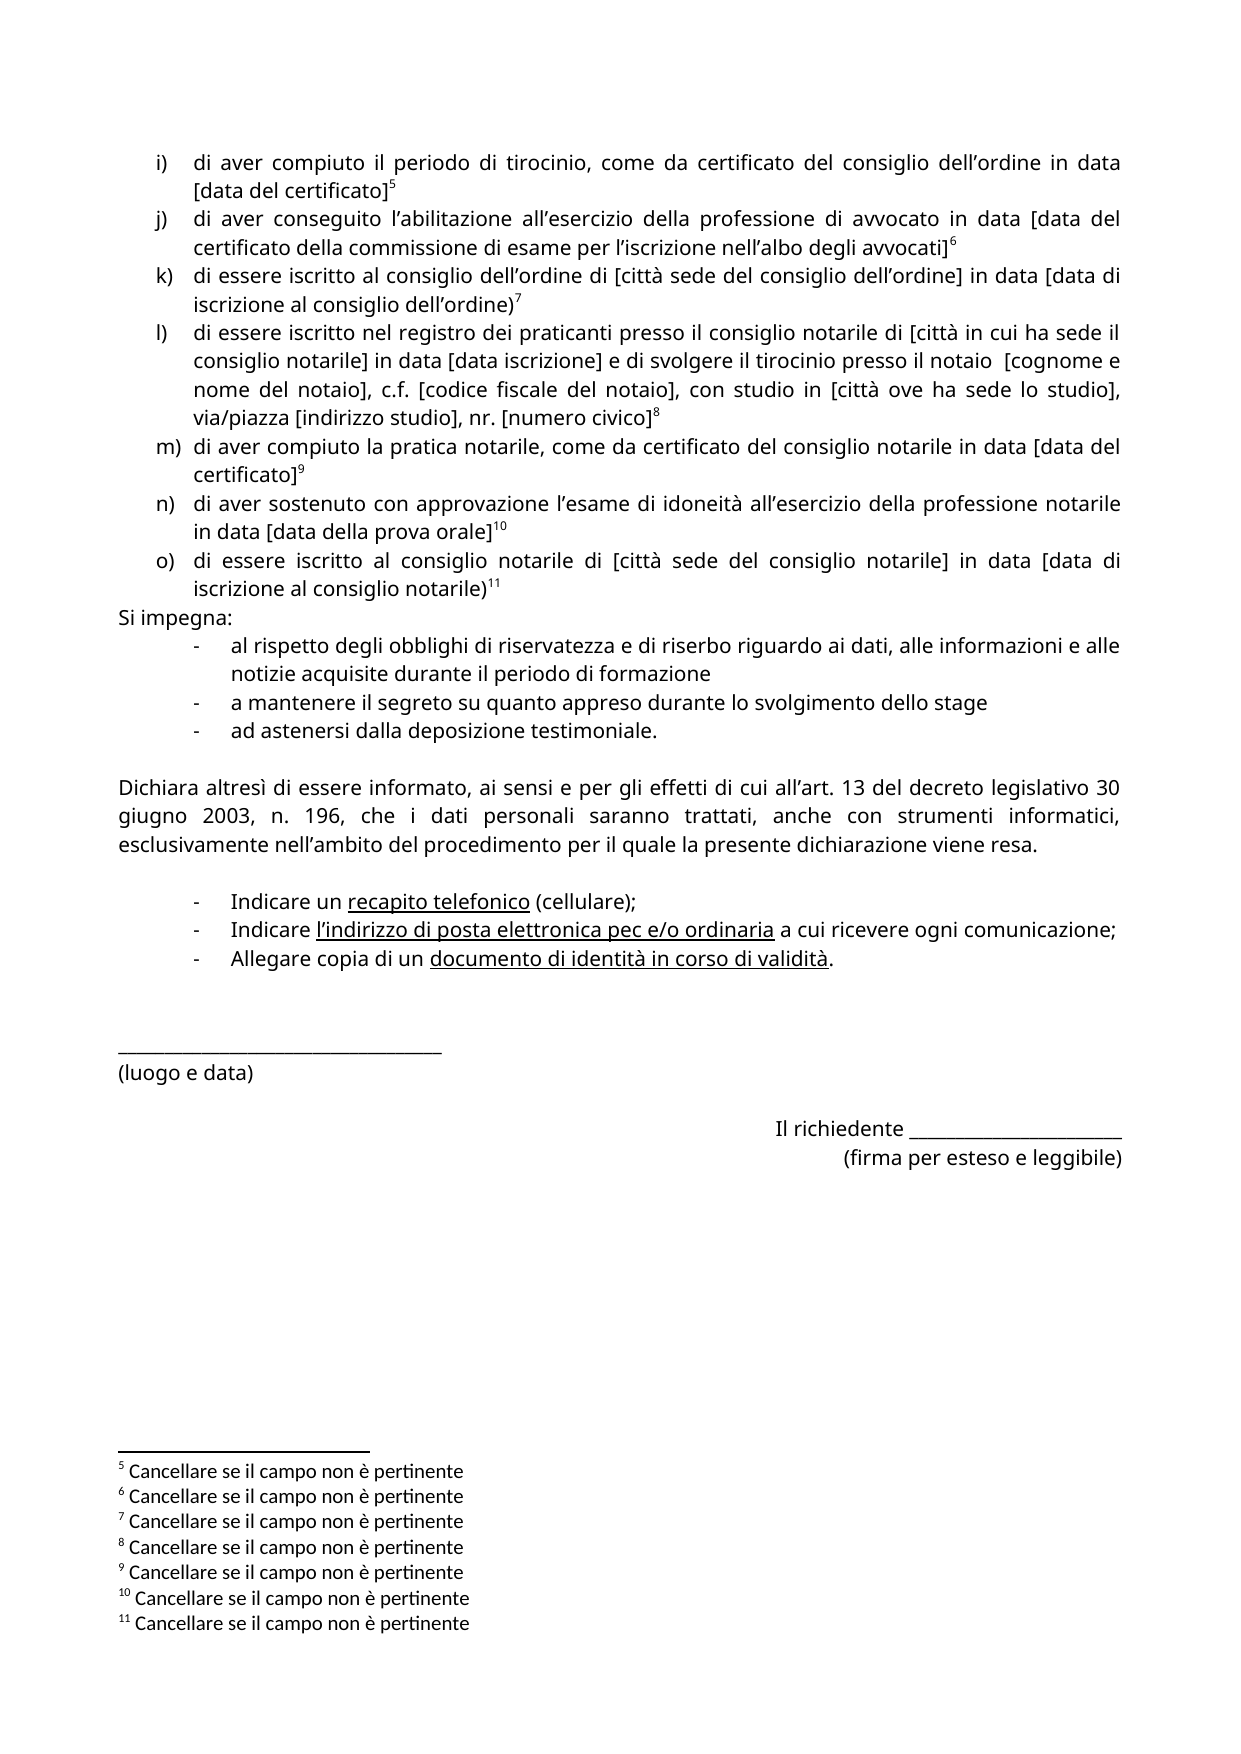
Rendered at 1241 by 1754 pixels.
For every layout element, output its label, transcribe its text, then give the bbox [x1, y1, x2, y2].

list Indicare l’indirizzo di posta elettronica pec e/o ordinaria a cui ricevere ogni comunicazione; [193, 915, 1122, 944]
text (firma per esteso e leggibile) [118, 1143, 1122, 1171]
list a mantenere il segreto su quanto appreso durante lo svolgimento dello stage [193, 688, 1122, 716]
text Dichiara altresì di essere informato, ai sensi e per gli effetti di cui all’art. 13 del decreto legislativo 30 giugno 2003, n. 196, che i dati personali saranno trattati, anche con strumenti informatici, esclusivamente nell’ambito del procedimento per il quale la presente dichiarazione viene resa. [118, 773, 1122, 858]
text Si impegna: [118, 603, 1122, 631]
text (luogo e data) [118, 1058, 1122, 1086]
list al rispetto degli obblighi di riservatezza e di riserbo riguardo ai dati, alle informazioni e alle notizie acquisite durante il periodo di formazione [193, 631, 1122, 688]
text ___________________________________ [118, 1029, 1122, 1058]
list Allegare copia di un documento di identità in corso di validità. [193, 944, 1122, 972]
text Il richiedente _______________________ [118, 1114, 1122, 1143]
list di essere iscritto nel registro dei praticanti presso il consiglio notarile di [città in cui ha sede il consiglio notarile] in data [data iscrizione] e di svolgere il tirocinio presso il notaio [cognome e nome del notaio], c.f. [codice fiscale del notaio], con studio in [città ove ha sede lo studio], via/piazza [indirizzo studio], nr. [numero civico] [156, 318, 1122, 432]
list di essere iscritto al consiglio notarile di [città sede del consiglio notarile] in data [data di iscrizione al consiglio notarile) [156, 546, 1122, 603]
list di aver compiuto la pratica notarile, come da certificato del consiglio notarile in data [data del certificato] [156, 432, 1122, 489]
list ad astenersi dalla deposizione testimoniale. [193, 716, 1122, 745]
list di aver compiuto il periodo di tirocinio, come da certificato del consiglio dell’ordine in data [data del certificato] [156, 148, 1122, 204]
list di aver conseguito l’abilitazione all’esercizio della professione di avvocato in data [data del certificato della commissione di esame per l’iscrizione nell’albo degli avvocati] [156, 204, 1122, 261]
list Indicare un recapito telefonico (cellulare); [193, 887, 1122, 915]
list di essere iscritto al consiglio dell’ordine di [città sede del consiglio dell’ordine] in data [data di iscrizione al consiglio dell’ordine) [156, 261, 1122, 318]
list di aver sostenuto con approvazione l’esame di idoneità all’esercizio della professione notarile in data [data della prova orale] [156, 489, 1122, 546]
